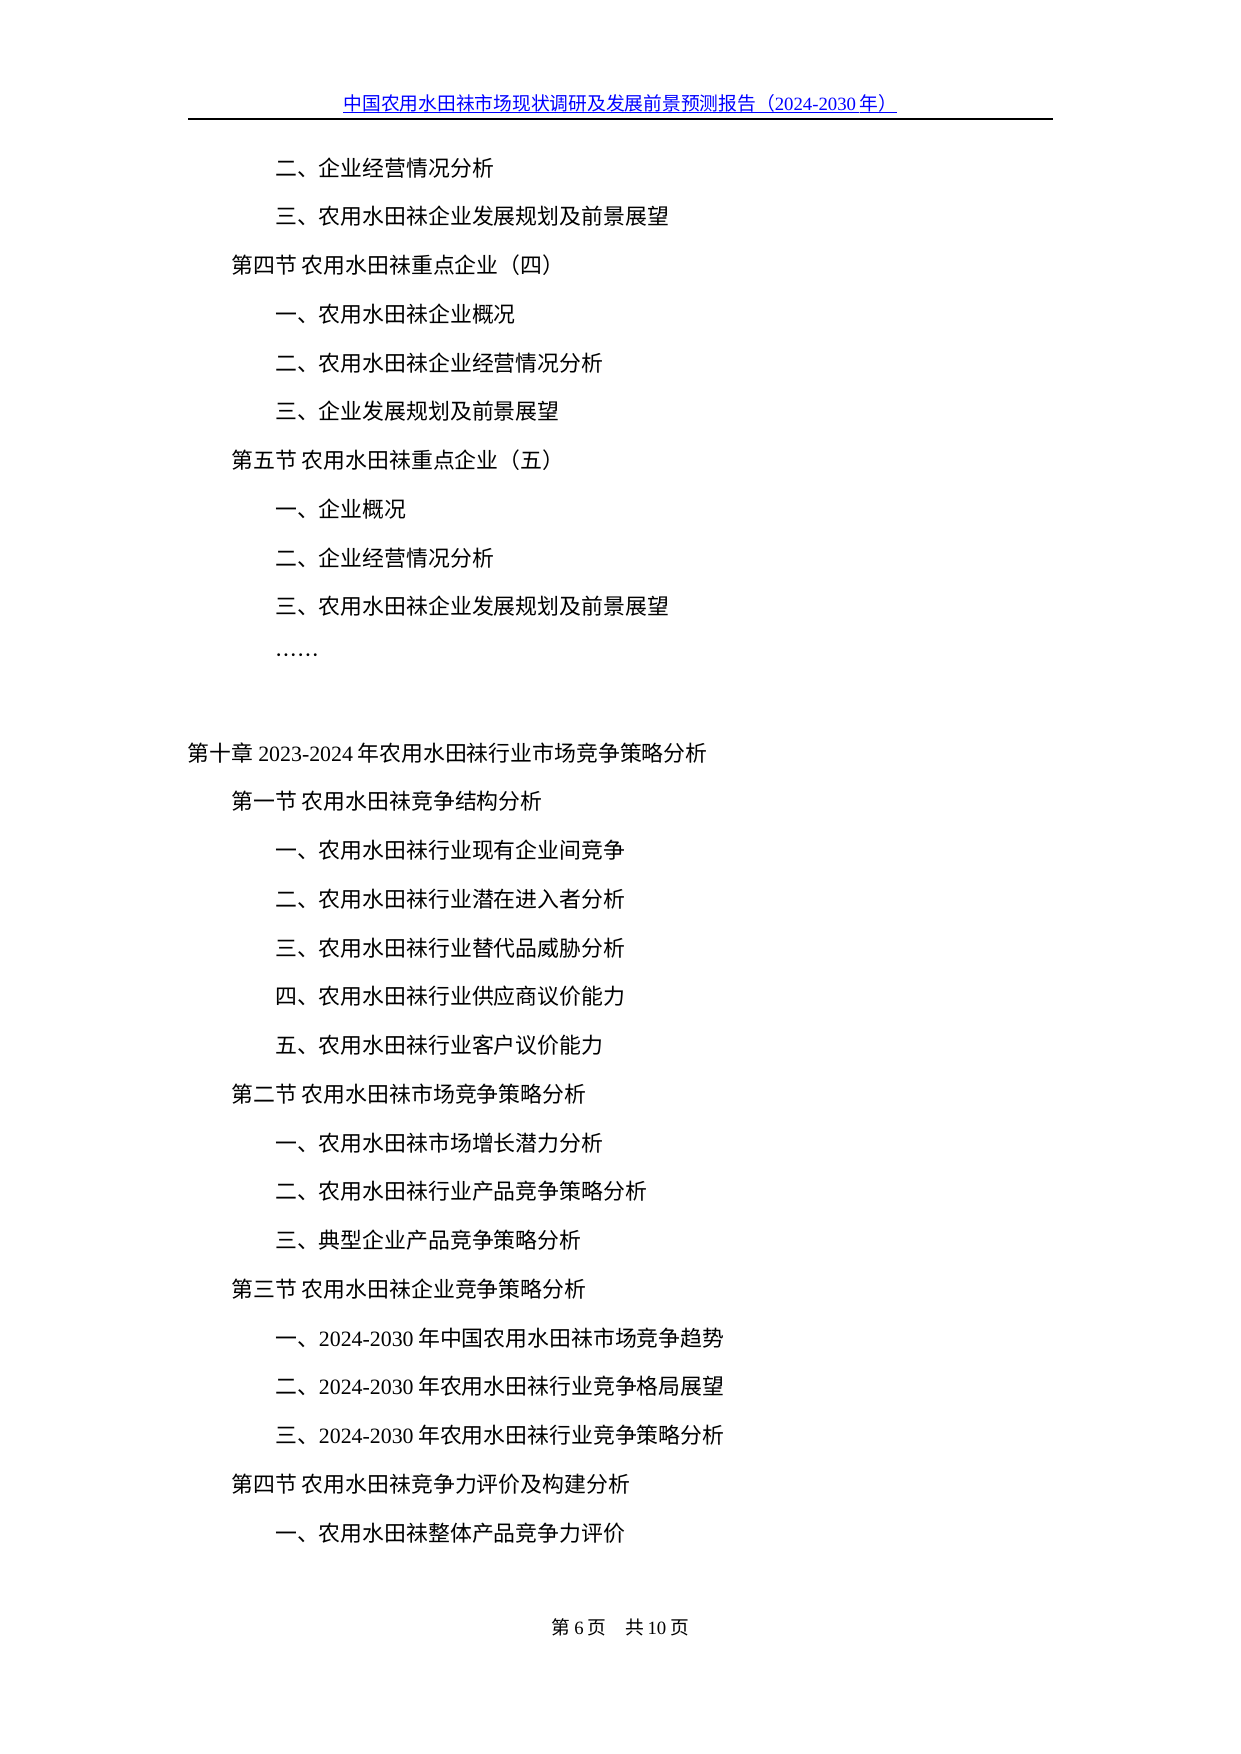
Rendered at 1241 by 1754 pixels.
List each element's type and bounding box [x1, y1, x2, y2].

text [187, 150, 1053, 1548]
